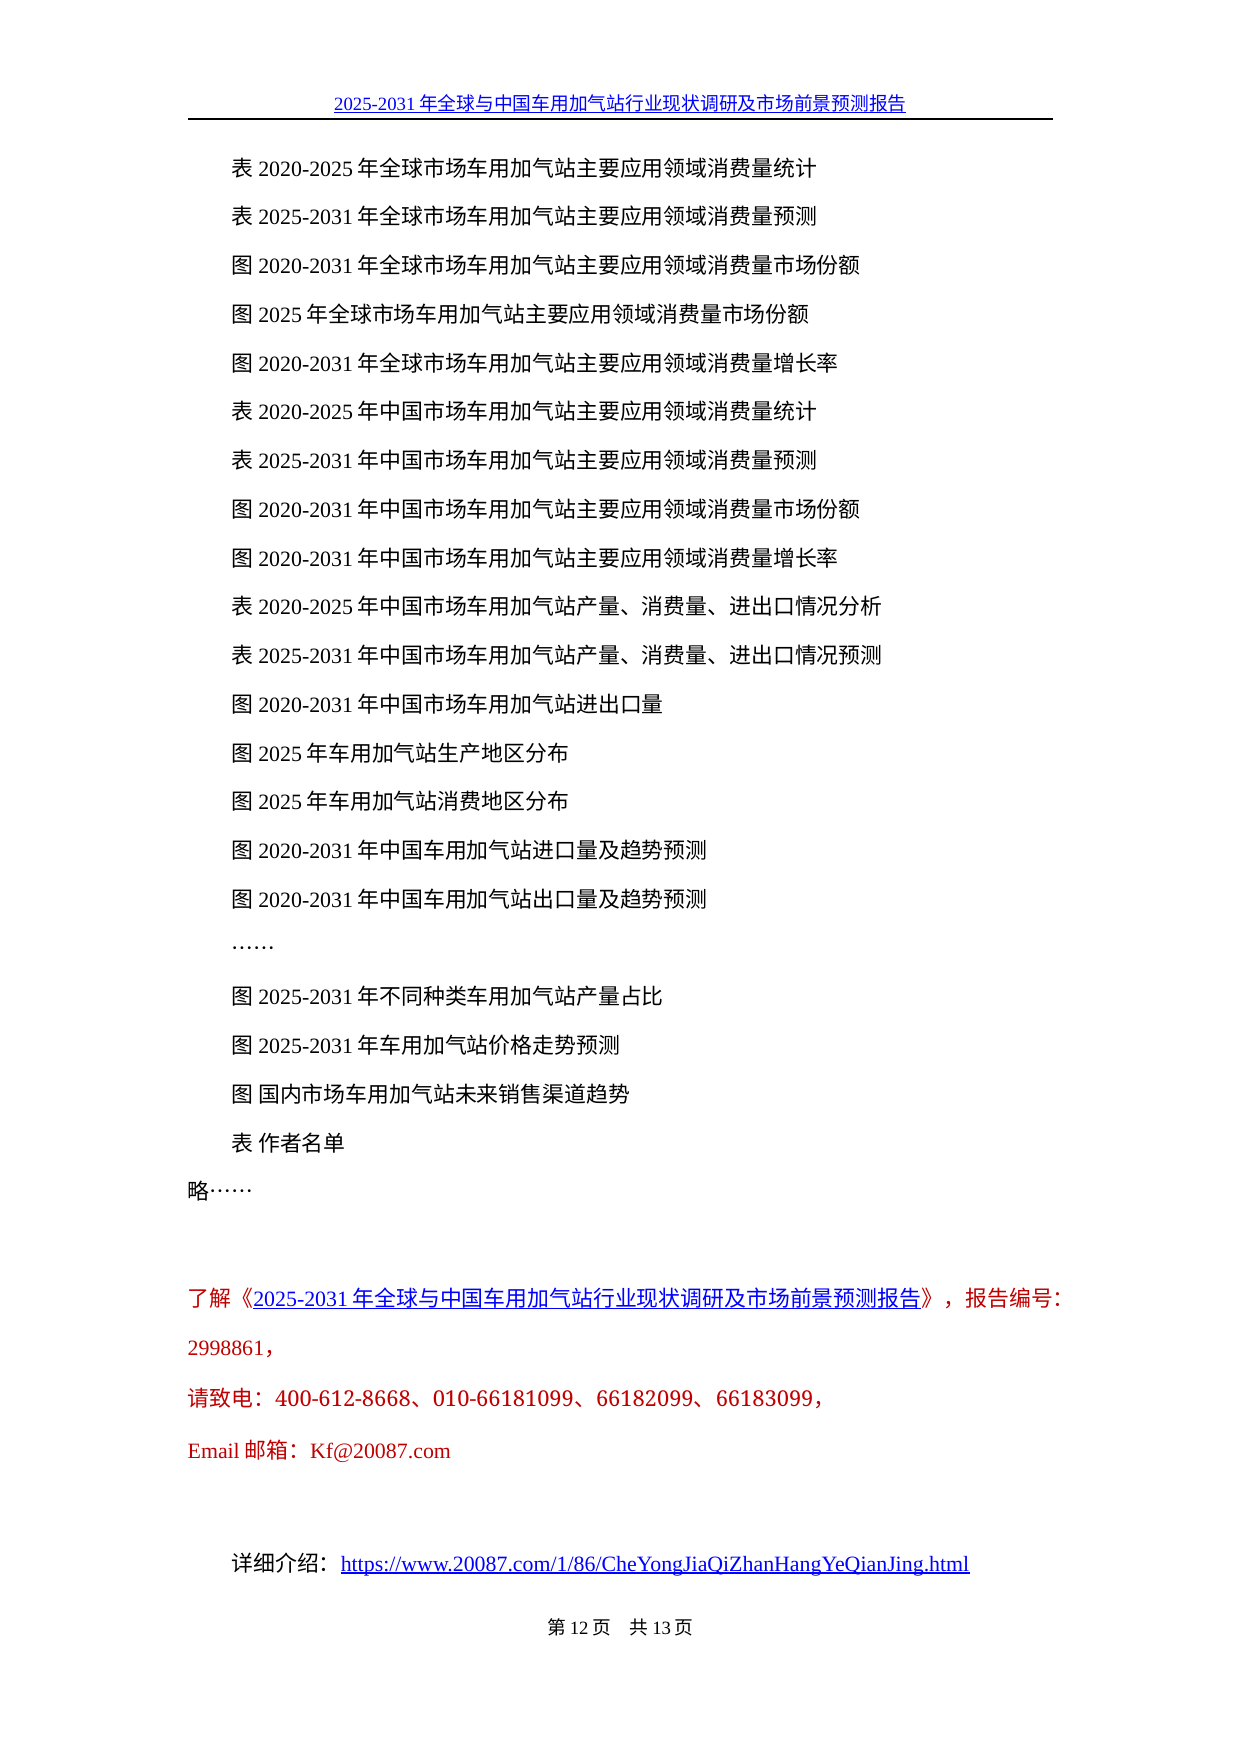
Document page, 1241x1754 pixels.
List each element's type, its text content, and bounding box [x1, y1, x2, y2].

text 请致电：400-612-8668、010-66181099、66182099、66183099， [187, 1381, 1053, 1413]
text 详细介绍：https://www.20087.com/1/86/CheYongJiaQiZhanHangYeQianJing.html [187, 1545, 1053, 1578]
text Email邮箱：Kf@20087.com [187, 1432, 1053, 1465]
text 了解《2025-2031年全球与中国车用加气站行业现状调研及市场前景预测报告》，报告编号：2998861， [187, 1280, 1053, 1362]
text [187, 150, 1053, 1206]
